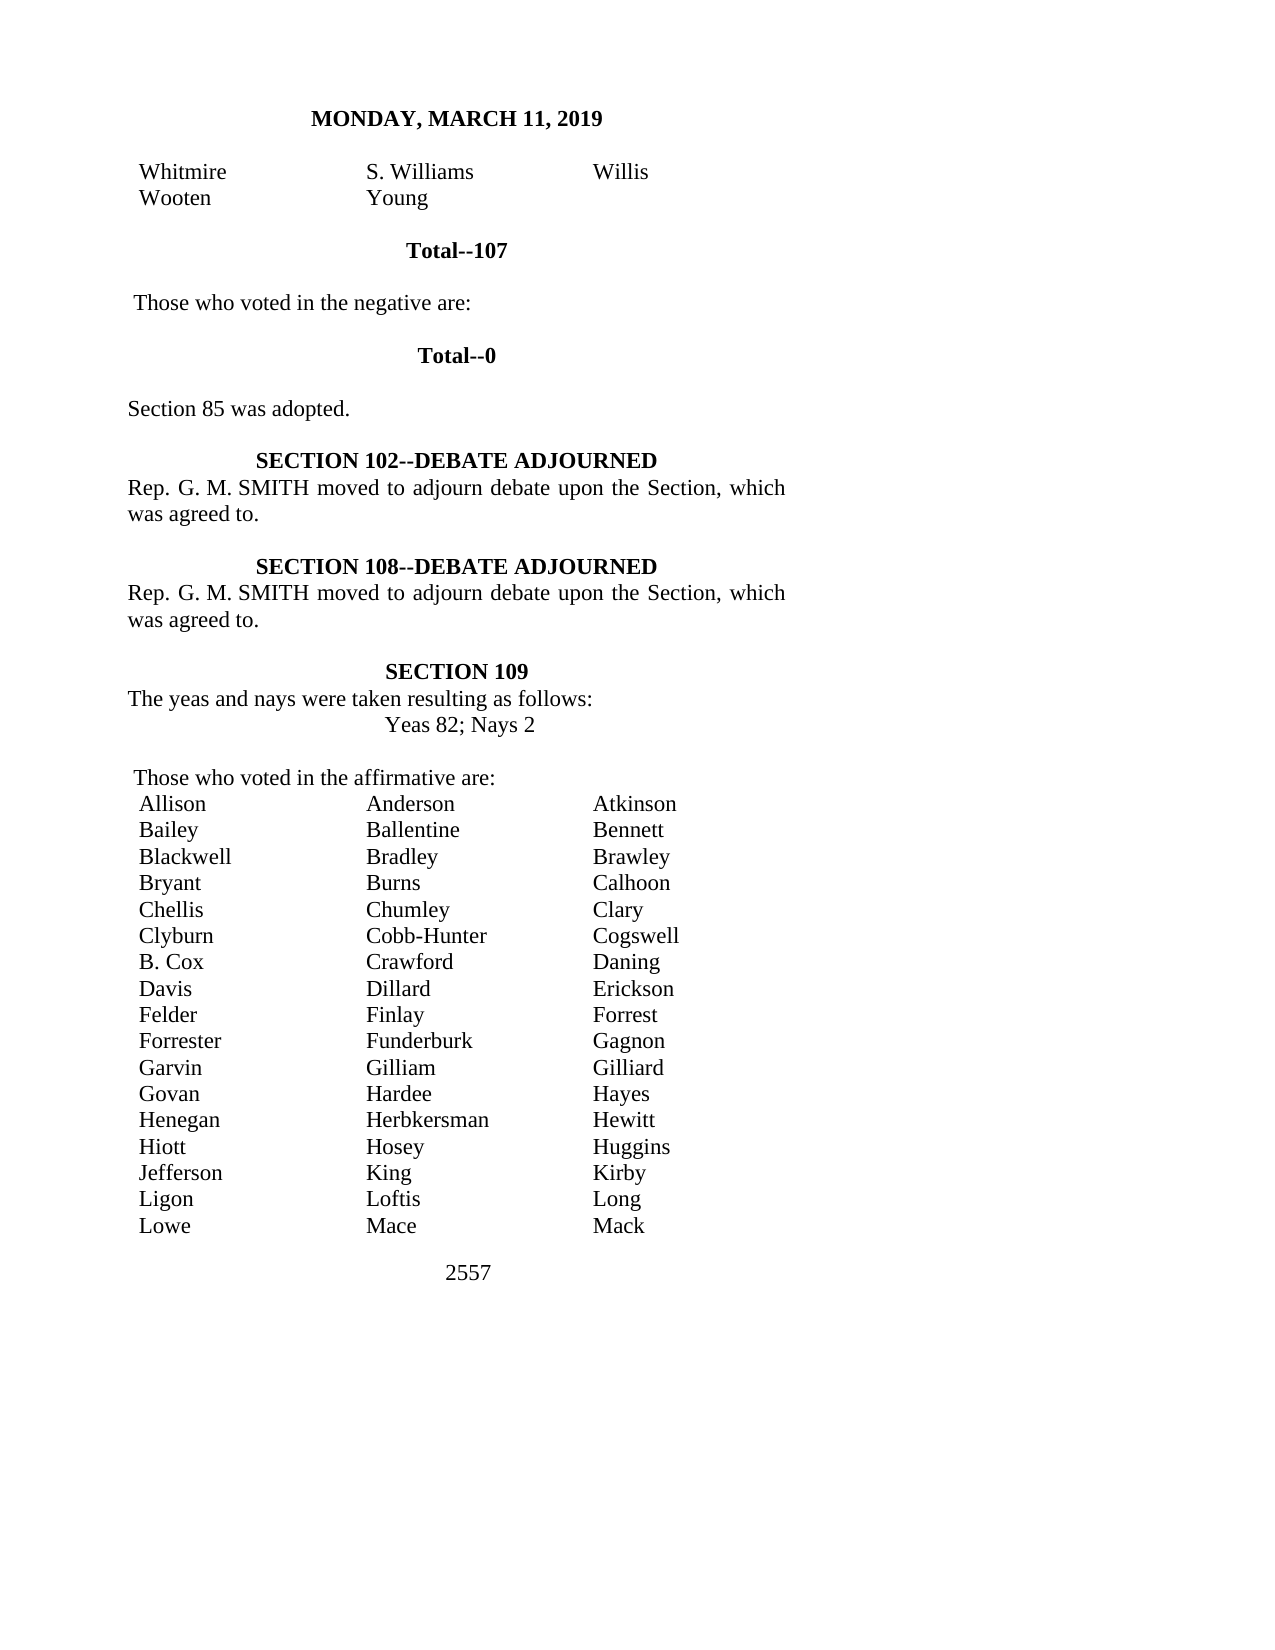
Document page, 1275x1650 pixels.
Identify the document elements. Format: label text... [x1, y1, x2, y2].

text Yeas 82; Nays 2 [127, 711, 786, 737]
text SECTION 102--DEBATE ADJOURNED [127, 448, 786, 474]
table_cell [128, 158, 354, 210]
text Those who voted in the affirmative are: [127, 764, 786, 790]
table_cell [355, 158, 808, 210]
text Total--107 [127, 237, 786, 263]
text The yeas and nays were taken resulting as follows: [127, 685, 786, 711]
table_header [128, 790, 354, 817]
text Rep. G. M. SMITH moved to adjourn debate upon the Section, which was agreed to. [127, 579, 786, 632]
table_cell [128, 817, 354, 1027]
text Those who voted in the negative are: [127, 289, 786, 316]
text SECTION 109 [127, 658, 786, 685]
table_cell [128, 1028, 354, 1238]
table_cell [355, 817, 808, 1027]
text Total--0 [127, 342, 786, 368]
text SECTION 108--DEBATE ADJOURNED [127, 553, 786, 579]
text Rep. G. M. SMITH moved to adjourn debate upon the Section, which was agreed to. [127, 474, 786, 527]
text Section 85 was adopted. [127, 395, 786, 421]
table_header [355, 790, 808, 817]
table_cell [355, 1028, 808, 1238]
